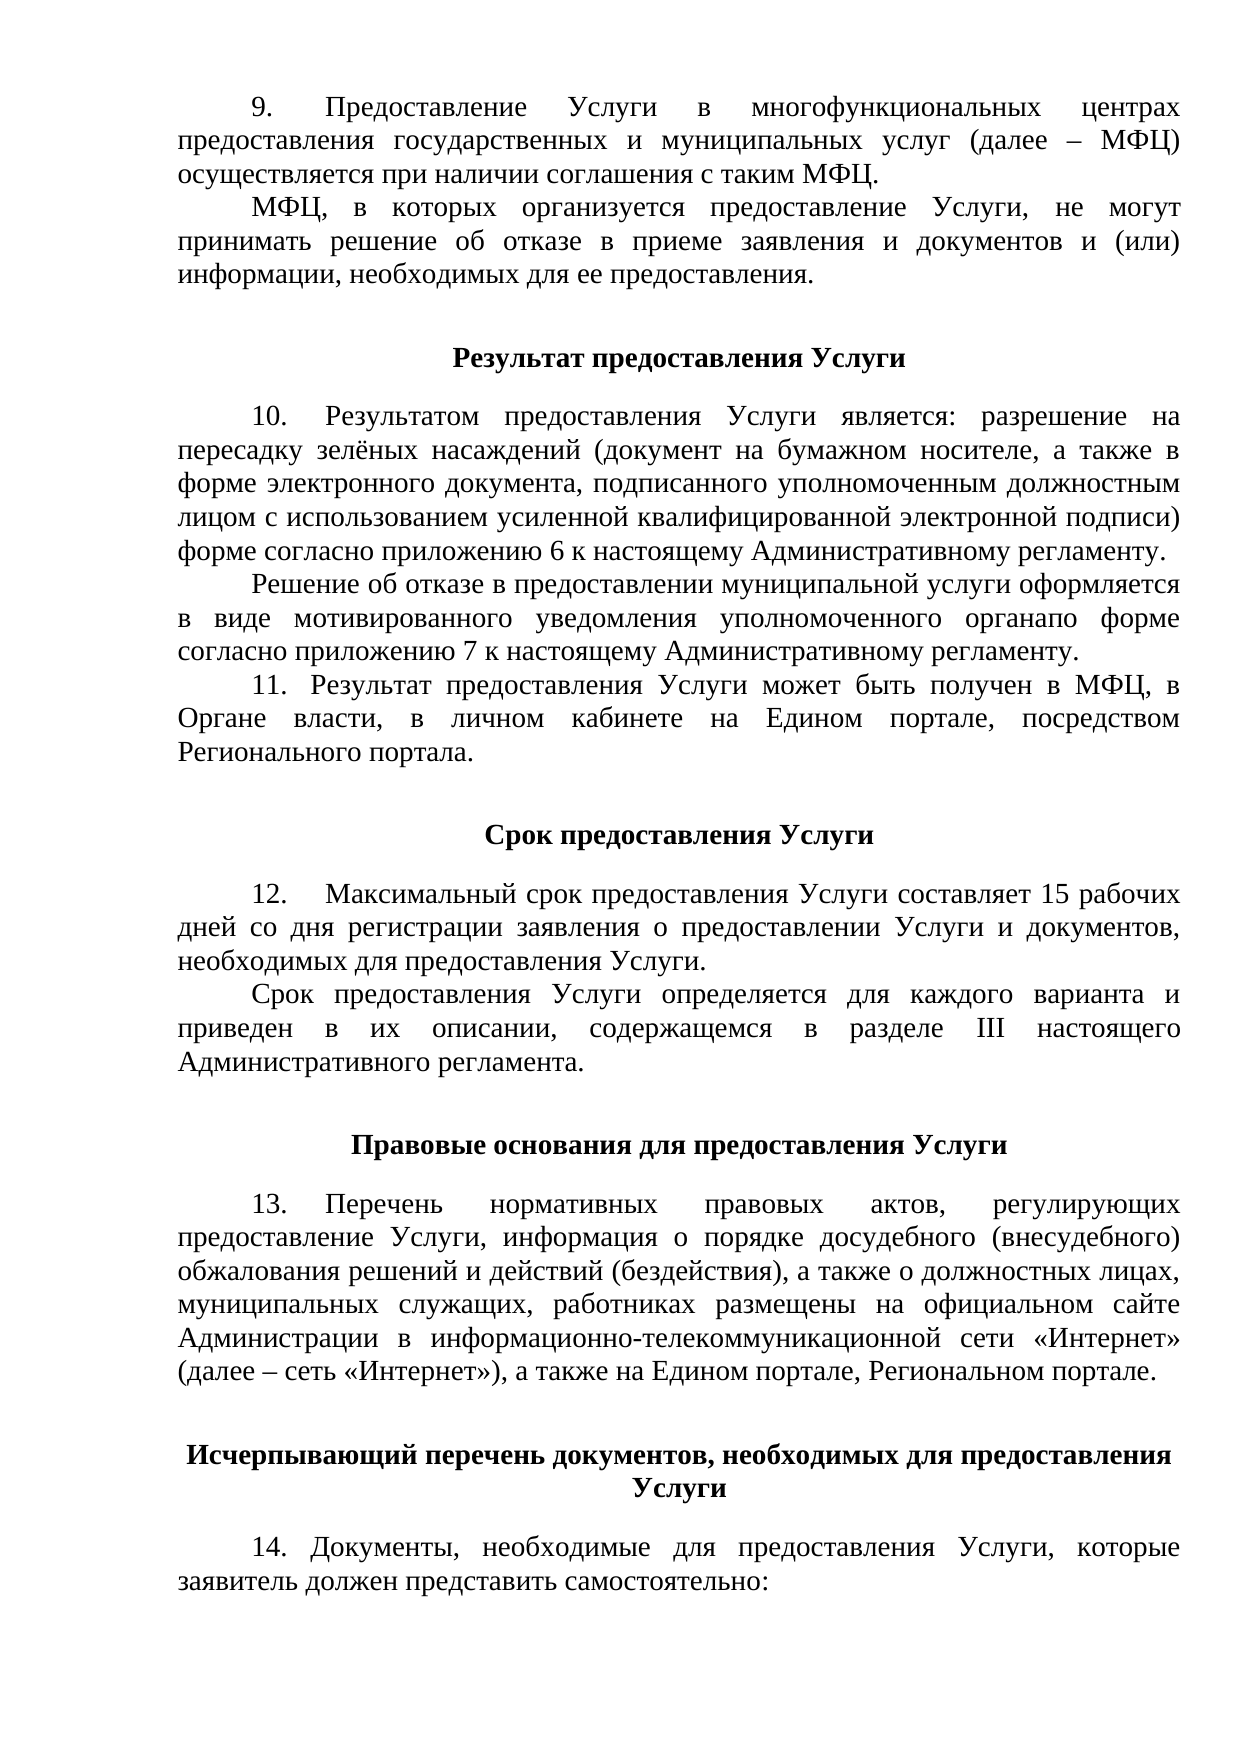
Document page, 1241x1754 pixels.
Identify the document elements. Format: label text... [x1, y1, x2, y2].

list Документы, необходимые для предоставления Услуги, которые заявитель должен представить самостоятельно: [177, 1529, 1181, 1596]
list Максимальный срок предоставления Услуги составляет 15 рабочих дней со дня регистрации заявления о предоставлении Услуги и документов, необходимых для предоставления Услуги. [177, 876, 1181, 977]
text МФЦ, в которых организуется предоставление Услуги, не могут принимать решение об отказе в приеме заявления и документов и (или) информации, необходимых для ее предоставления. [177, 189, 1181, 290]
text Результат предоставления Услуги [177, 340, 1181, 373]
list Результатом предоставления Услуги является: разрешение на пересадку зелёных насаждений (документ на бумажном носителе, а также в форме электронного документа, подписанного уполномоченным должностным лицом с использованием усиленной квалифицированной электронной подписи) форме согласно приложению 6 к настоящему Административному регламенту. [177, 398, 1181, 566]
text Исчерпывающий перечень документов, необходимых для предоставления Услуги [177, 1437, 1181, 1504]
list Результат предоставления Услуги может быть получен в МФЦ, в Органе власти, в личном кабинете на Едином портале, посредством Регионального портала. [177, 667, 1181, 767]
text Решение об отказе в предоставлении муниципальной услуги оформляется в виде мотивированного уведомления уполномоченного органапо форме согласно приложению 7 к настоящему Административному регламенту. [177, 566, 1181, 667]
list Предоставление Услуги в многофункциональных центрах предоставления государственных и муниципальных услуг (далее – МФЦ) осуществляется при наличии соглашения с таким МФЦ. [177, 89, 1181, 189]
text Срок предоставления Услуги определяется для каждого варианта и приведен в их описании, содержащемся в разделе III настоящего Административного регламента. [177, 977, 1181, 1077]
text Правовые основания для предоставления Услуги [177, 1127, 1181, 1161]
list Перечень нормативных правовых актов, регулирующих предоставление Услуги, информация о порядке досудебного (внесудебного) обжалования решений и действий (бездействия), а также о должностных лицах, муниципальных служащих, работниках размещены на официальном сайте Администрации в информационно-телекоммуникационной сети «Интернет» (далее – сеть «Интернет»), а также на Едином портале, Региональном портале. [177, 1186, 1181, 1387]
text Срок предоставления Услуги [177, 817, 1181, 851]
